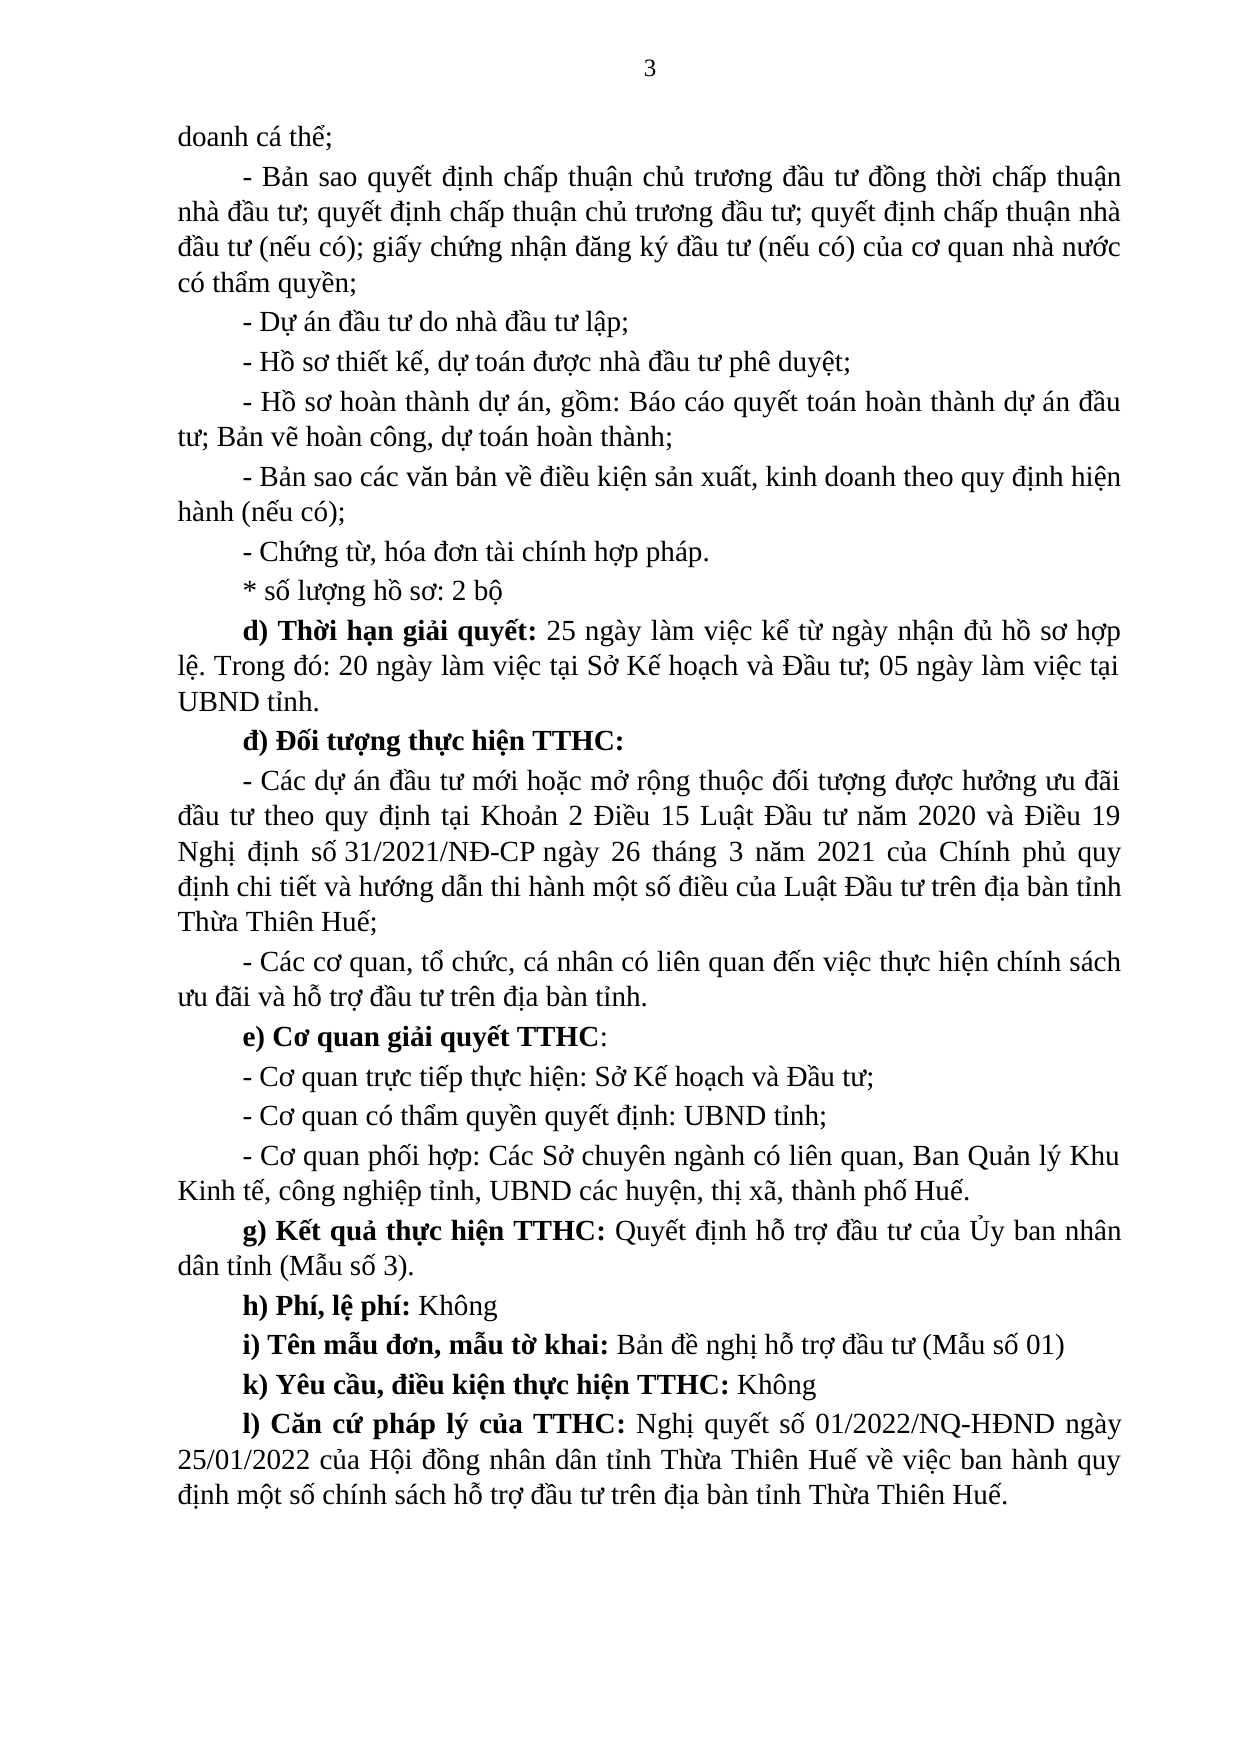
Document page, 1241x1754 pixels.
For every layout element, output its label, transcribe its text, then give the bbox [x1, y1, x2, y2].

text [177, 118, 1122, 153]
text - Bản sao các văn bản về điều kiện sản xuất, kinh doanh theo quy định hiện hành (nếu có); [177, 458, 1122, 528]
text * số lượng hồ sơ: 2 bộ [177, 572, 1122, 608]
text - Cơ quan trực tiếp thực hiện: Sở Kế hoạch và Đầu tư; [177, 1058, 1122, 1093]
text g) Kết quả thực hiện TTHC: Quyết định hỗ trợ đầu tư của Ủy ban nhân dân tỉnh (Mẫu số 3). [177, 1212, 1122, 1283]
text l) Căn cứ pháp lý của TTHC: Nghị quyết số 01/2022/NQ-HĐND ngày 25/01/2022 của Hội đồng nhân dân tỉnh Thừa Thiên Huế về việc ban hành quy định một số chính sách hỗ trợ đầu tư trên địa bàn tỉnh Thừa Thiên Huế. [177, 1406, 1122, 1512]
text - Dự án đầu tư do nhà đầu tư lập; [177, 303, 1122, 339]
text - Hồ sơ thiết kế, dự toán được nhà đầu tư phê duyệt; [177, 343, 1122, 378]
text d) Thời hạn giải quyết: 25 ngày làm việc kể từ ngày nhận đủ hồ sơ hợp lệ. Trong đó: 20 ngày làm việc tại Sở Kế hoạch và Đầu tư; 05 ngày làm việc tại UBND tỉnh. [177, 612, 1122, 718]
text i) Tên mẫu đơn, mẫu tờ khai: Bản đề nghị hỗ trợ đầu tư (Mẫu số 01) [177, 1326, 1122, 1362]
text - Bản sao quyết định chấp thuận chủ trương đầu tư đồng thời chấp thuận nhà đầu tư; quyết định chấp thuận chủ trương đầu tư; quyết định chấp thuận nhà đầu tư (nếu có); giấy chứng nhận đăng ký đầu tư (nếu có) của cơ quan nhà nước có thẩm quyền; [177, 158, 1122, 299]
text - Các dự án đầu tư mới hoặc mở rộng thuộc đối tượng được hưởng ưu đãi đầu tư theo quy định tại Khoản 2 Điều 15 Luật Đầu tư năm 2020 và Điều 19 Nghị định số 31/2021/NĐ-CP ngày 26 tháng 3 năm 2021 của Chính phủ quy định chi tiết và hướng dẫn thi hành một số điều của Luật Đầu tư trên địa bàn tỉnh Thừa Thiên Huế; [177, 762, 1122, 939]
text đ) Đối tượng thực hiện TTHC: [177, 722, 1122, 758]
text - Cơ quan có thẩm quyền quyết định: UBND tỉnh; [177, 1097, 1122, 1133]
text k) Yêu cầu, điều kiện thực hiện TTHC: Không [177, 1366, 1122, 1401]
text - Các cơ quan, tổ chức, cá nhân có liên quan đến việc thực hiện chính sách ưu đãi và hỗ trợ đầu tư trên địa bàn tỉnh. [177, 943, 1122, 1014]
text - Hồ sơ hoàn thành dự án, gồm: Báo cáo quyết toán hoàn thành dự án đầu tư; Bản vẽ hoàn công, dự toán hoàn thành; [177, 383, 1122, 453]
text - Cơ quan phối hợp: Các Sở chuyên ngành có liên quan, Ban Quản lý Khu Kinh tế, công nghiệp tỉnh, UBND các huyện, thị xã, thành phố Huế. [177, 1137, 1122, 1208]
text h) Phí, lệ phí: Không [177, 1287, 1122, 1322]
text e) Cơ quan giải quyết TTHC: [177, 1018, 1122, 1053]
text - Chứng từ, hóa đơn tài chính hợp pháp. [177, 533, 1122, 568]
